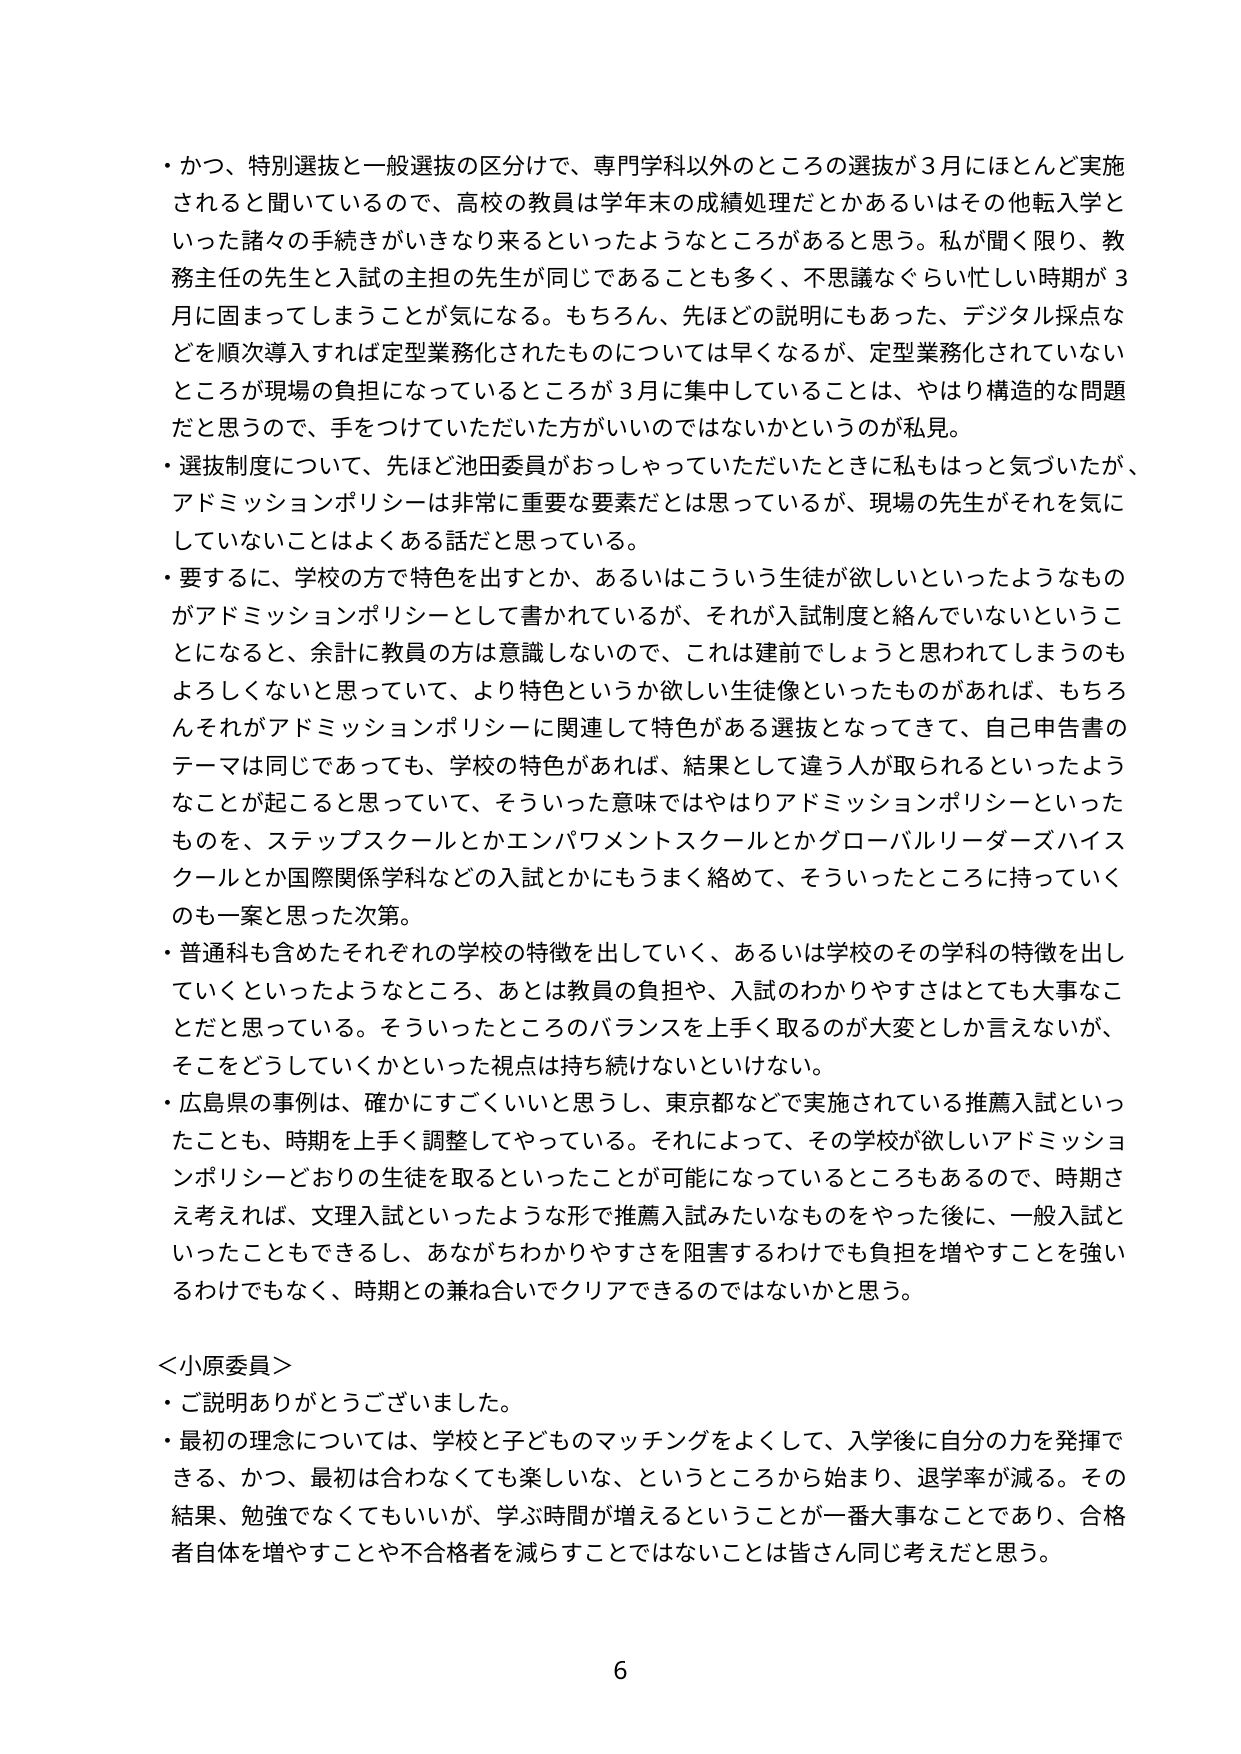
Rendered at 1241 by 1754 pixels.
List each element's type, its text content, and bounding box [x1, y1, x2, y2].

text ・選抜制度について、先ほど池田委員がおっしゃっていただいたときに私もはっと気づいたが、アドミッションポリシーは非常に重要な要素だとは思っているが、現場の先生がそれを気にしていないことはよくある話だと思っている。 [156, 446, 1128, 558]
text ・ご説明ありがとうございました。 [156, 1383, 1128, 1421]
text ＜小原委員＞ [156, 1346, 1128, 1383]
text ・最初の理念については、学校と子どものマッチングをよくして、入学後に自分の力を発揮できる、かつ、最初は合わなくても楽しいな、というところから始まり、退学率が減る。その結果、勉強でなくてもいいが、学ぶ時間が増えるということが一番大事なことであり、合格者自体を増やすことや不合格者を減らすことではないことは皆さん同じ考えだと思う。 [156, 1421, 1128, 1571]
text ・普通科も含めたそれぞれの学校の特徴を出していく、あるいは学校のその学科の特徴を出していくといったようなところ、あとは教員の負担や、入試のわかりやすさはとても大事なことだと思っている。そういったところのバランスを上手く取るのが大変としか言えないが、そこをどうしていくかといった視点は持ち続けないといけない。 [156, 933, 1128, 1083]
text ・かつ、特別選抜と一般選抜の区分けで、専門学科以外のところの選抜が３月にほとんど実施されると聞いているので、高校の教員は学年末の成績処理だとかあるいはその他転入学といった諸々の手続きがいきなり来るといったようなところがあると思う。私が聞く限り、教務主任の先生と入試の主担の先生が同じであることも多く、不思議なぐらい忙しい時期が3月に固まってしまうことが気になる。もちろん、先ほどの説明にもあった、デジタル採点などを順次導入すれば定型業務化されたものについては早くなるが、定型業務化されていないところが現場の負担になっているところが3月に集中していることは、やはり構造的な問題だと思うので、手をつけていただいた方がいいのではないかというのが私見。 [156, 146, 1128, 446]
text ・要するに、学校の方で特色を出すとか、あるいはこういう生徒が欲しいといったようなものがアドミッションポリシーとして書かれているが、それが入試制度と絡んでいないということになると、余計に教員の方は意識しないので、これは建前でしょうと思われてしまうのもよろしくないと思っていて、より特色というか欲しい生徒像といったものがあれば、もちろんそれがアドミッションポリシーに関連して特色がある選抜となってきて、自己申告書のテーマは同じであっても、学校の特色があれば、結果として違う人が取られるといったようなことが起こると思っていて、そういった意味ではやはりアドミッションポリシーといったものを、ステップスクールとかエンパワメントスクールとかグローバルリーダーズハイスクールとか国際関係学科などの入試とかにもうまく絡めて、そういったところに持っていくのも一案と思った次第。 [156, 558, 1128, 933]
text ・広島県の事例は、確かにすごくいいと思うし、東京都などで実施されている推薦入試といったことも、時期を上手く調整してやっている。それによって、その学校が欲しいアドミッションポリシーどおりの生徒を取るといったことが可能になっているところもあるので、時期さえ考えれば、文理入試といったような形で推薦入試みたいなものをやった後に、一般入試といったこともできるし、あながちわかりやすさを阻害するわけでも負担を増やすことを強いるわけでもなく、時期との兼ね合いでクリアできるのではないかと思う。 [156, 1083, 1128, 1308]
